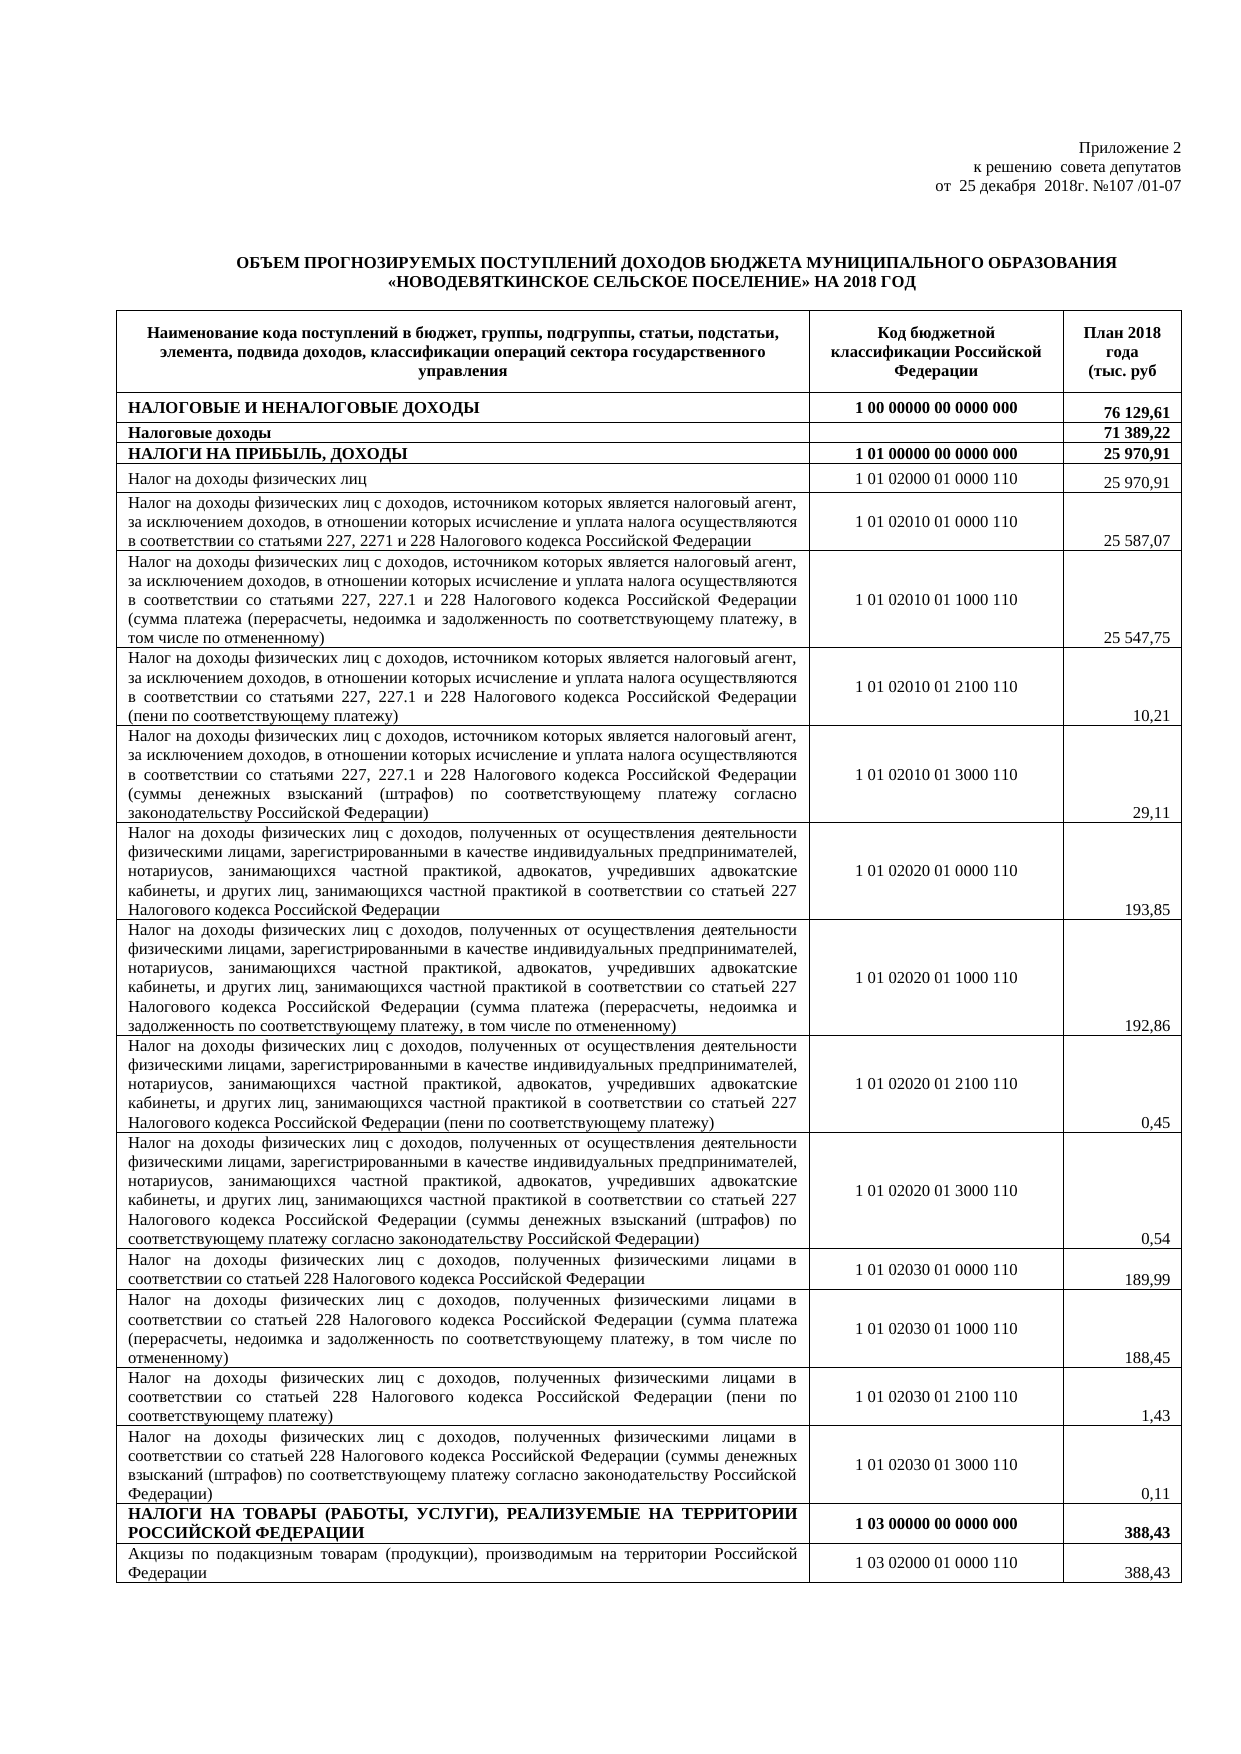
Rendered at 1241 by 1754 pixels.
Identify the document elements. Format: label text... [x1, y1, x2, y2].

table_cell 193,85 [1064, 823, 1181, 919]
table_cell 1 01 02030 01 0000 110 [810, 1249, 1063, 1289]
table_cell 1 03 02000 01 0000 110 [810, 1544, 1063, 1582]
table_cell 1 01 02010 01 2100 110 [810, 648, 1063, 725]
table_cell Налог на доходы физических лиц с доходов, источником которых является налоговый агент, за исключением доходов, в отношении которых исчисление и уплата налога осуществляются в соответствии со статьями 227, 2271 и 228 Налогового кодекса Российской Федерации [117, 493, 809, 550]
table_cell 1 01 00000 00 0000 000 [810, 443, 1063, 463]
table_cell 25 970,91 [1064, 464, 1181, 492]
table_cell 0,45 [1064, 1036, 1181, 1132]
table_cell НАЛОГОВЫЕ И НЕНАЛОГОВЫЕ ДОХОДЫ [117, 393, 809, 422]
text «НОВОДЕВЯТКИНСКОЕ СЕЛЬСКОЕ ПОСЕЛЕНИЕ» НА 2018 ГОД [118, 272, 1181, 291]
table_cell 71 389,22 [1064, 423, 1181, 442]
table_cell 1,43 [1064, 1368, 1181, 1425]
table_cell 1 01 02010 01 1000 110 [810, 551, 1063, 647]
table_cell 0,54 [1064, 1133, 1181, 1248]
table_cell Налог на доходы физических лиц с доходов, полученных физическими лицами в соответствии со статьей 228 Налогового кодекса Российской Федерации (сумма платежа (перерасчеты, недоимка и задолженность по соответствующему платежу, в том числе по отмененному) [117, 1290, 809, 1367]
table_cell 1 01 02030 01 2100 110 [810, 1368, 1063, 1425]
table_cell 1 00 00000 00 0000 000 [810, 393, 1063, 422]
table_cell Налог на доходы физических лиц с доходов, источником которых является налоговый агент, за исключением доходов, в отношении которых исчисление и уплата налога осуществляются в соответствии со статьями 227, 227.1 и 228 Налогового кодекса Российской Федерации (пени по соответствующему платежу) [117, 648, 809, 725]
table_cell 1 01 02010 01 0000 110 [810, 493, 1063, 550]
table_cell 192,86 [1064, 920, 1181, 1035]
table_cell 25 587,07 [1064, 493, 1181, 550]
table_cell Налог на доходы физических лиц с доходов, источником которых является налоговый агент, за исключением доходов, в отношении которых исчисление и уплата налога осуществляются в соответствии со статьями 227, 227.1 и 228 Налогового кодекса Российской Федерации (суммы денежных взысканий (штрафов) по соответствующему платежу согласно законодательству Российской Федерации) [117, 726, 809, 822]
table_cell 1 01 02020 01 0000 110 [810, 823, 1063, 919]
table_cell Налог на доходы физических лиц с доходов, полученных от осуществления деятельности физическими лицами, зарегистрированными в качестве индивидуальных предпринимателей, нотариусов, занимающихся частной практикой, адвокатов, учредивших адвокатские кабинеты, и других лиц, занимающихся частной практикой в соответствии со статьей 227 Налогового кодекса Российской Федерации (пени по соответствующему платежу) [117, 1036, 809, 1132]
table_cell [810, 423, 1063, 442]
text от 25 декабря 2018г. №107 /01-07 [162, 176, 1181, 195]
table_cell 1 01 02020 01 3000 110 [810, 1133, 1063, 1248]
table_cell Акцизы по подакцизным товарам (продукции), производимым на территории Российской Федерации [117, 1544, 809, 1582]
table_header Код бюджетной классификации Российской Федерации [810, 311, 1063, 392]
table_cell Налог на доходы физических лиц с доходов, полученных от осуществления деятельности физическими лицами, зарегистрированными в качестве индивидуальных предпринимателей, нотариусов, занимающихся частной практикой, адвокатов, учредивших адвокатские кабинеты, и других лиц, занимающихся частной практикой в соответствии со статьей 227 Налогового кодекса Российской Федерации (суммы денежных взысканий (штрафов) по соответствующему платежу согласно законодательству Российской Федерации) [117, 1133, 809, 1248]
table_cell Налог на доходы физических лиц с доходов, полученных физическими лицами в соответствии со статьей 228 Налогового кодекса Российской Федерации (пени по соответствующему платежу) [117, 1368, 809, 1425]
table_cell 10,21 [1064, 648, 1181, 725]
table_header План 2018 года (тыс. руб [1064, 311, 1181, 392]
text ОБЪЕМ ПРОГНОЗИРУЕМЫХ ПОСТУПЛЕНИЙ ДОХОДОВ БЮДЖЕТА МУНИЦИПАЛЬНОГО ОБРАЗОВАНИЯ [118, 252, 1181, 272]
table_cell 189,99 [1064, 1249, 1181, 1289]
table_cell НАЛОГИ НА ТОВАРЫ (РАБОТЫ, УСЛУГИ), РЕАЛИЗУЕМЫЕ НА ТЕРРИТОРИИ РОССИЙСКОЙ ФЕДЕРАЦИИ [117, 1504, 809, 1542]
table_cell Налог на доходы физических лиц с доходов, источником которых является налоговый агент, за исключением доходов, в отношении которых исчисление и уплата налога осуществляются в соответствии со статьями 227, 227.1 и 228 Налогового кодекса Российской Федерации (сумма платежа (перерасчеты, недоимка и задолженность по соответствующему платежу, в том числе по отмененному) [117, 551, 809, 647]
table_cell Налог на доходы физических лиц с доходов, полученных физическими лицами в соответствии со статьей 228 Налогового кодекса Российской Федерации [117, 1249, 809, 1289]
table_cell 188,45 [1064, 1290, 1181, 1367]
table_cell Налоговые доходы [117, 423, 809, 442]
table_cell 1 01 02030 01 1000 110 [810, 1290, 1063, 1367]
text к решению совета депутатов [162, 157, 1181, 176]
table_cell 76 129,61 [1064, 393, 1181, 422]
table_cell 25 547,75 [1064, 551, 1181, 647]
table_cell 1 03 00000 00 0000 000 [810, 1504, 1063, 1542]
table_cell 388,43 [1064, 1504, 1181, 1542]
table_cell 1 01 02010 01 3000 110 [810, 726, 1063, 822]
table_cell Налог на доходы физических лиц с доходов, полученных физическими лицами в соответствии со статьей 228 Налогового кодекса Российской Федерации (суммы денежных взысканий (штрафов) по соответствующему платежу согласно законодательству Российской Федерации) [117, 1426, 809, 1503]
table_header Наименование кода поступлений в бюджет, группы, подгруппы, статьи, подстатьи, элемента, подвида доходов, классификации операций сектора государственного управления [117, 311, 809, 392]
table_cell 29,11 [1064, 726, 1181, 822]
table_cell Налог на доходы физических лиц [117, 464, 809, 492]
table_cell Налог на доходы физических лиц с доходов, полученных от осуществления деятельности физическими лицами, зарегистрированными в качестве индивидуальных предпринимателей, нотариусов, занимающихся частной практикой, адвокатов, учредивших адвокатские кабинеты, и других лиц, занимающихся частной практикой в соответствии со статьей 227 Налогового кодекса Российской Федерации (сумма платежа (перерасчеты, недоимка и задолженность по соответствующему платежу, в том числе по отмененному) [117, 920, 809, 1035]
text Приложение 2 [162, 137, 1181, 157]
table_cell 0,11 [1064, 1426, 1181, 1503]
table_cell Налог на доходы физических лиц с доходов, полученных от осуществления деятельности физическими лицами, зарегистрированными в качестве индивидуальных предпринимателей, нотариусов, занимающихся частной практикой, адвокатов, учредивших адвокатские кабинеты, и других лиц, занимающихся частной практикой в соответствии со статьей 227 Налогового кодекса Российской Федерации [117, 823, 809, 919]
table_cell 25 970,91 [1064, 443, 1181, 463]
table_cell 1 01 02000 01 0000 110 [810, 464, 1063, 492]
table_cell 1 01 02020 01 2100 110 [810, 1036, 1063, 1132]
table_cell НАЛОГИ НА ПРИБЫЛЬ, ДОХОДЫ [117, 443, 809, 463]
table_cell 388,43 [1064, 1544, 1181, 1582]
table_cell 1 01 02020 01 1000 110 [810, 920, 1063, 1035]
table_cell 1 01 02030 01 3000 110 [810, 1426, 1063, 1503]
